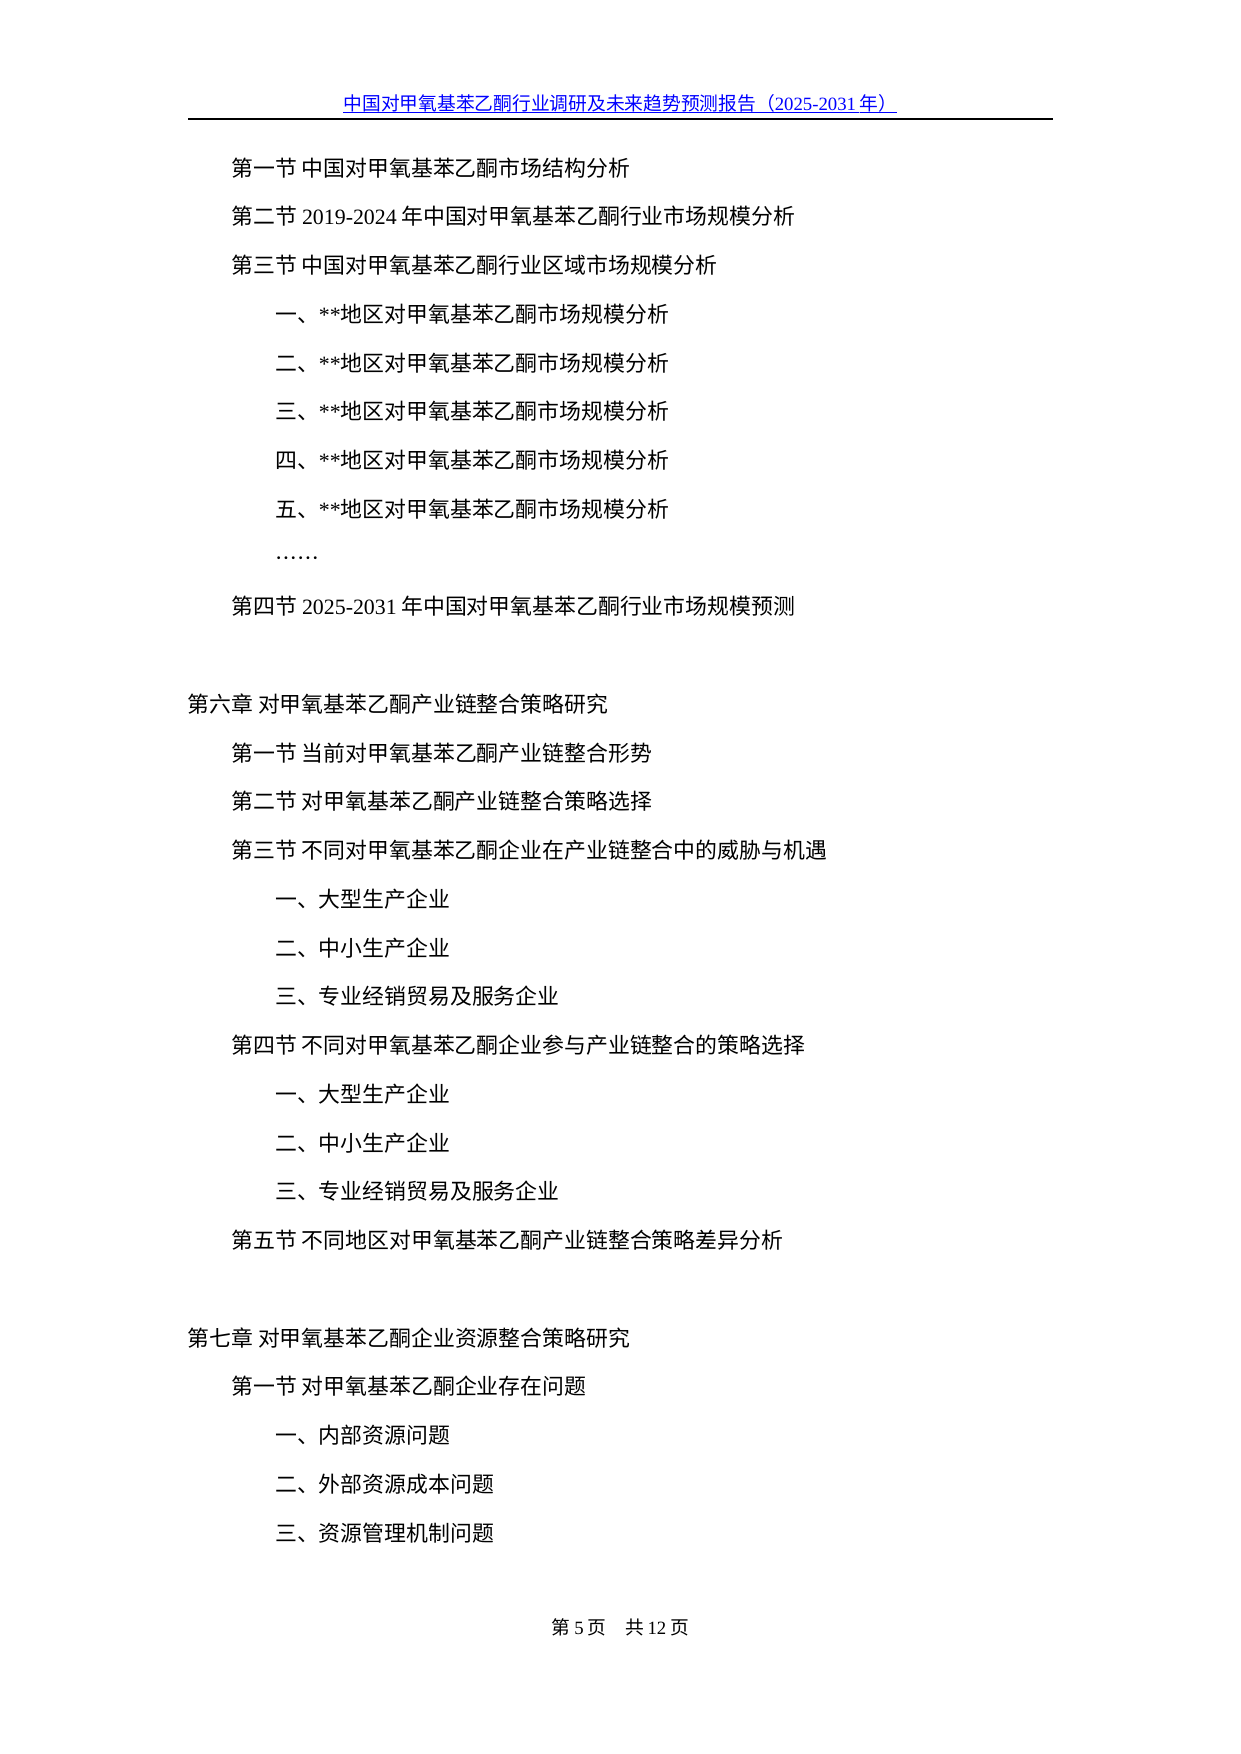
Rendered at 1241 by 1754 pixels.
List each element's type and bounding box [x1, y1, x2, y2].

text [187, 150, 1053, 1548]
